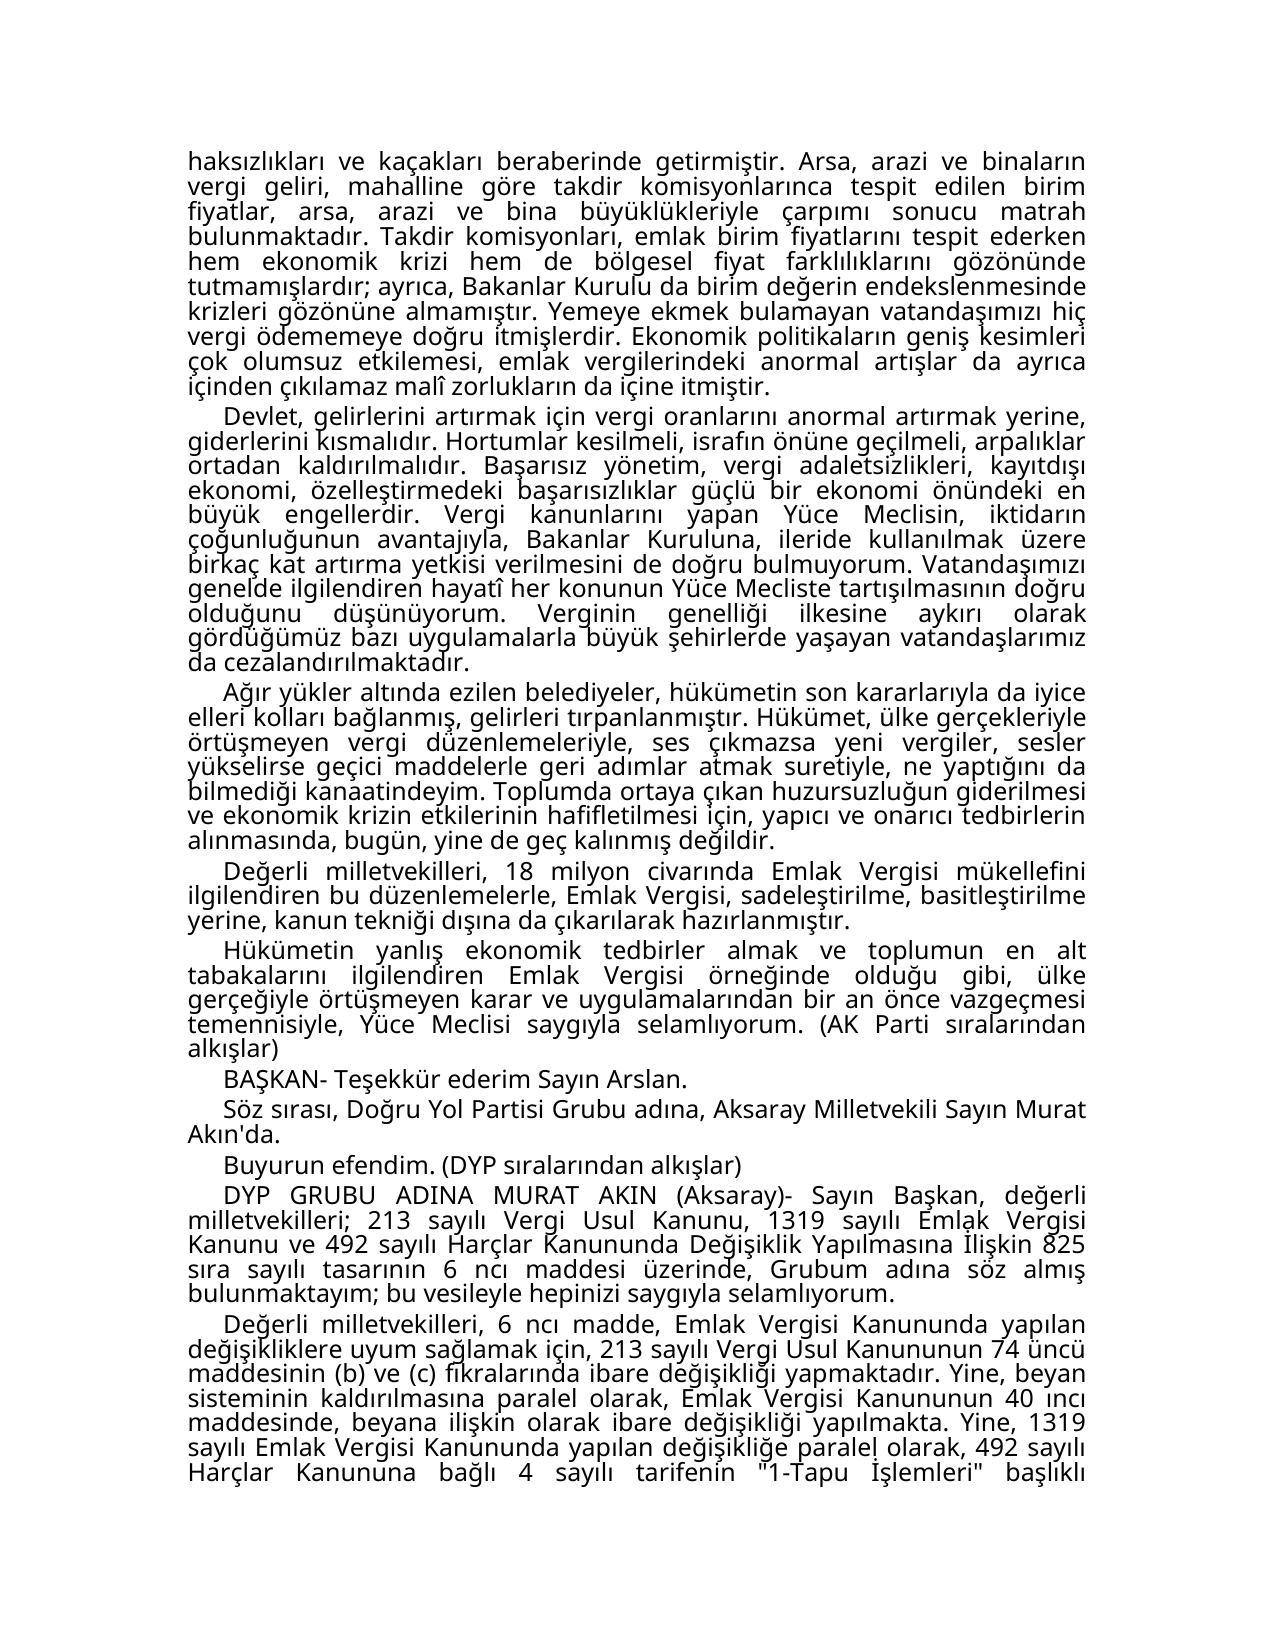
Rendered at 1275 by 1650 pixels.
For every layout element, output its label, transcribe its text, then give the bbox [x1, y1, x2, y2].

text Hükümetin yanlış ekonomik tedbirler almak ve toplumun en alt tabakalarını ilgilendiren Emlak Vergisi örneğinde olduğu gibi, ülke gerçeğiyle örtüşmeyen karar ve uygulamalarından bir an önce vazgeçmesi temennisiyle, Yüce Meclisi saygıyla selamlıyorum. (AK Parti sıralarından alkışlar) [187, 940, 1087, 1063]
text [187, 1314, 1087, 1486]
text BAŞKAN- Teşekkür ederim Sayın Arslan. [187, 1069, 1087, 1093]
text Ağır yükler altında ezilen belediyeler, hükümetin son kararlarıyla da iyice elleri kolları bağlanmış, gelirleri tırpanlanmıştır. Hükümet, ülke gerçekleriyle örtüşmeyen vergi düzenlemeleriyle, ses çıkmazsa yeni vergiler, sesler yükselirse geçici maddelerle geri adımlar atmak suretiyle, ne yaptığını da bilmediği kanaatindeyim. Toplumda ortaya çıkan huzursuzluğun giderilmesi ve ekonomik krizin etkilerinin hafifletilmesi için, yapıcı ve onarıcı tedbirlerin alınmasında, bugün, yine de geç kalınmış değildir. [187, 682, 1087, 854]
text Buyurun efendim. (DYP sıralarından alkışlar) [187, 1154, 1087, 1179]
text DYP GRUBU ADINA MURAT AKIN (Aksaray)- Sayın Başkan, değerli milletvekilleri; 213 sayılı Vergi Usul Kanunu, 1319 sayılı Emlak Vergisi Kanunu ve 492 sayılı Harçlar Kanununda Değişiklik Yapılmasına İlişkin 825 sıra sayılı tasarının 6 ncı maddesi üzerinde, Grubum adına söz almış bulunmaktayım; bu vesileyle hepinizi saygıyla selamlıyorum. [187, 1185, 1087, 1308]
text Değerli milletvekilleri, 18 milyon civarında Emlak Vergisi mükellefini ilgilendiren bu düzenlemelerle, Emlak Vergisi, sadeleştirilme, basitleştirilme yerine, kanun tekniği dışına da çıkarılarak hazırlanmıştır. [187, 860, 1087, 934]
text Devlet, gelirlerini artırmak için vergi oranlarını anormal artırmak yerine, giderlerini kısmalıdır. Hortumlar kesilmeli, israfın önüne geçilmeli, arpalıklar ortadan kaldırılmalıdır. Başarısız yönetim, vergi adaletsizlikleri, kayıtdışı ekonomi, özelleştirmedeki başarısızlıklar güçlü bir ekonomi önündeki en büyük engellerdir. Vergi kanunlarını yapan Yüce Meclisin, iktidarın çoğunluğunun avantajıyla, Bakanlar Kuruluna, ileride kullanılmak üzere birkaç kat artırma yetkisi verilmesini de doğru bulmuyorum. Vatandaşımızı genelde ilgilendiren hayatî her konunun Yüce Mecliste tartışılmasının doğru olduğunu düşünüyorum. Verginin genelliği ilkesine aykırı olarak gördüğümüz bazı uygulamalarla büyük şehirlerde yaşayan vatandaşlarımız da cezalandırılmaktadır. [187, 406, 1087, 676]
text Söz sırası, Doğru Yol Partisi Grubu adına, Aksaray Milletvekili Sayın Murat Akın'da. [187, 1099, 1087, 1148]
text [187, 150, 1087, 400]
